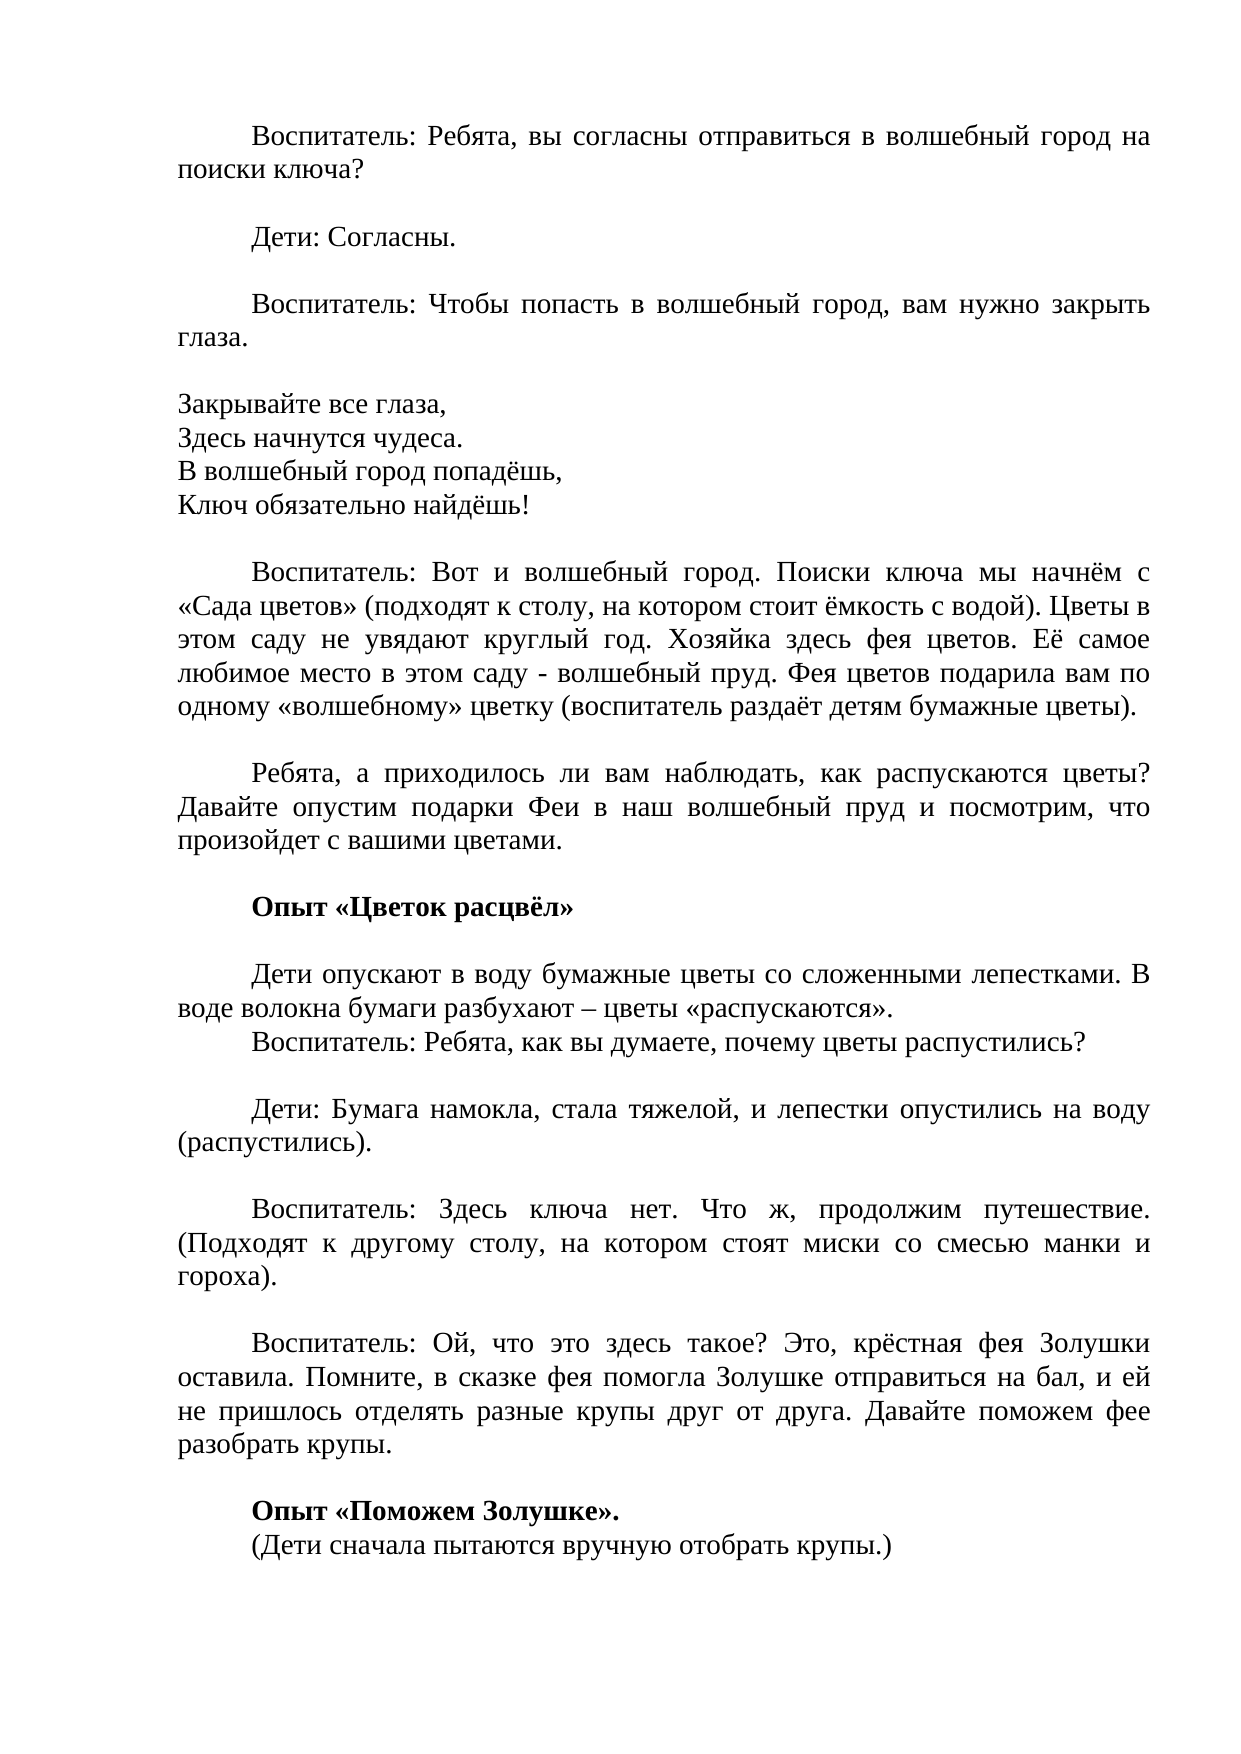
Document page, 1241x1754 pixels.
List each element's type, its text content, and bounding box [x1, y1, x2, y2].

text Закрывайте все глаза, [177, 386, 1152, 420]
text Воспитатель: Вот и волшебный город. Поиски ключа мы начнём с «Сада цветов» (подходят к столу, на котором стоит ёмкость с водой). Цветы в этом саду не увядают круглый год. Хозяйка здесь фея цветов. Её самое любимое место в этом саду - волшебный пруд. Фея цветов подарила вам по одному «волшебному» цветку (воспитатель раздаёт детям бумажные цветы). [177, 554, 1152, 722]
text Воспитатель: Здесь ключа нет. Что ж, продолжим путешествие. (Подходят к другому столу, на котором стоят миски со смесью манки и гороха). [177, 1191, 1152, 1292]
text Опыт «Цветок расцвёл» [177, 889, 1152, 923]
text Воспитатель: Ребята, вы согласны отправиться в волшебный город на поиски ключа? [177, 118, 1152, 185]
text Дети опускают в воду бумажные цветы со сложенными лепестками. В воде волокна бумаги разбухают – цветы «распускаются». [177, 957, 1152, 1024]
text (Дети сначала пытаются вручную отобрать крупы.) [177, 1527, 1152, 1560]
text Опыт «Поможем Золушке». [177, 1493, 1152, 1527]
text Ребята, а приходилось ли вам наблюдать, как распускаются цветы? Давайте опустим подарки Феи в наш волшебный пруд и посмотрим, что произойдет с вашими цветами. [177, 755, 1152, 856]
text Дети: Бумага намокла, стала тяжелой, и лепестки опустились на воду (распустились). [177, 1091, 1152, 1158]
text Ключ обязательно найдёшь! [177, 487, 1152, 521]
text Воспитатель: Ой, что это здесь такое? Это, крёстная фея Золушки оставила. Помните, в сказке фея помогла Золушке отправиться на бал, и ей не пришлось отделять разные крупы друг от друга. Давайте поможем фее разобрать крупы. [177, 1326, 1152, 1460]
text Дети: Согласны. [177, 219, 1152, 252]
text Здесь начнутся чудеса. [177, 420, 1152, 453]
text Воспитатель: Ребята, как вы думаете, почему цветы распустились? [177, 1024, 1152, 1057]
text Воспитатель: Чтобы попасть в волшебный город, вам нужно закрыть глаза. [177, 286, 1152, 353]
text В волшебный город попадёшь, [177, 453, 1152, 487]
